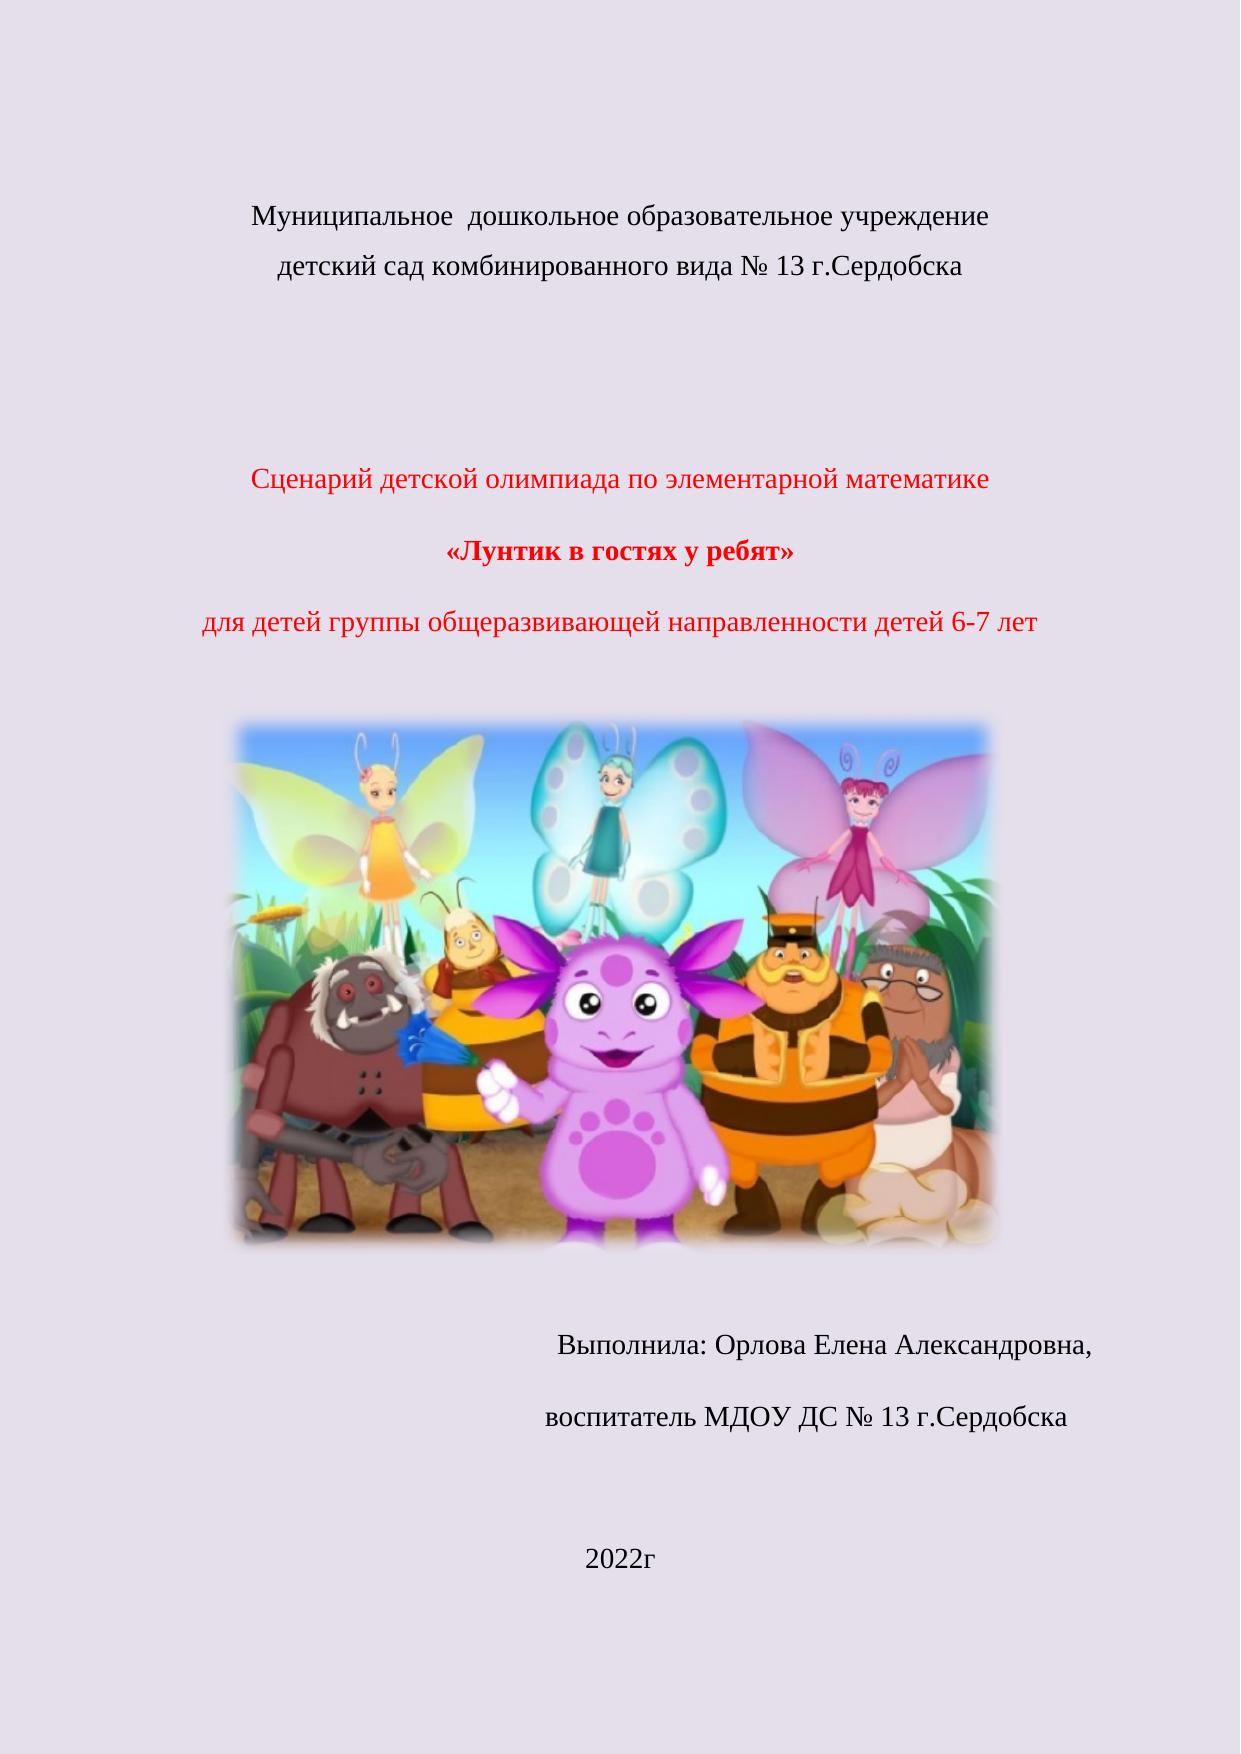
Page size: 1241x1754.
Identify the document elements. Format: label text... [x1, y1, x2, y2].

picture [249, 736, 977, 1228]
text «Лунтик в гостях у ребят» [148, 533, 1092, 566]
text Выполнила: Орлова Елена Александровна, [148, 1327, 1092, 1361]
subtitle Муниципальное дошкольное образовательное учреждение [148, 198, 1092, 231]
text 2022г [148, 1541, 1092, 1574]
text Сценарий детской олимпиада по элементарной математике [148, 461, 1092, 495]
text детский сад комбинированного вида № 13 г.Сердобска [148, 248, 1092, 282]
text для детей группы общеразвивающей направленности детей 6-7 лет [148, 604, 1092, 637]
text воспитатель МДОУ ДС № 13 г.Сердобска [148, 1399, 1092, 1432]
